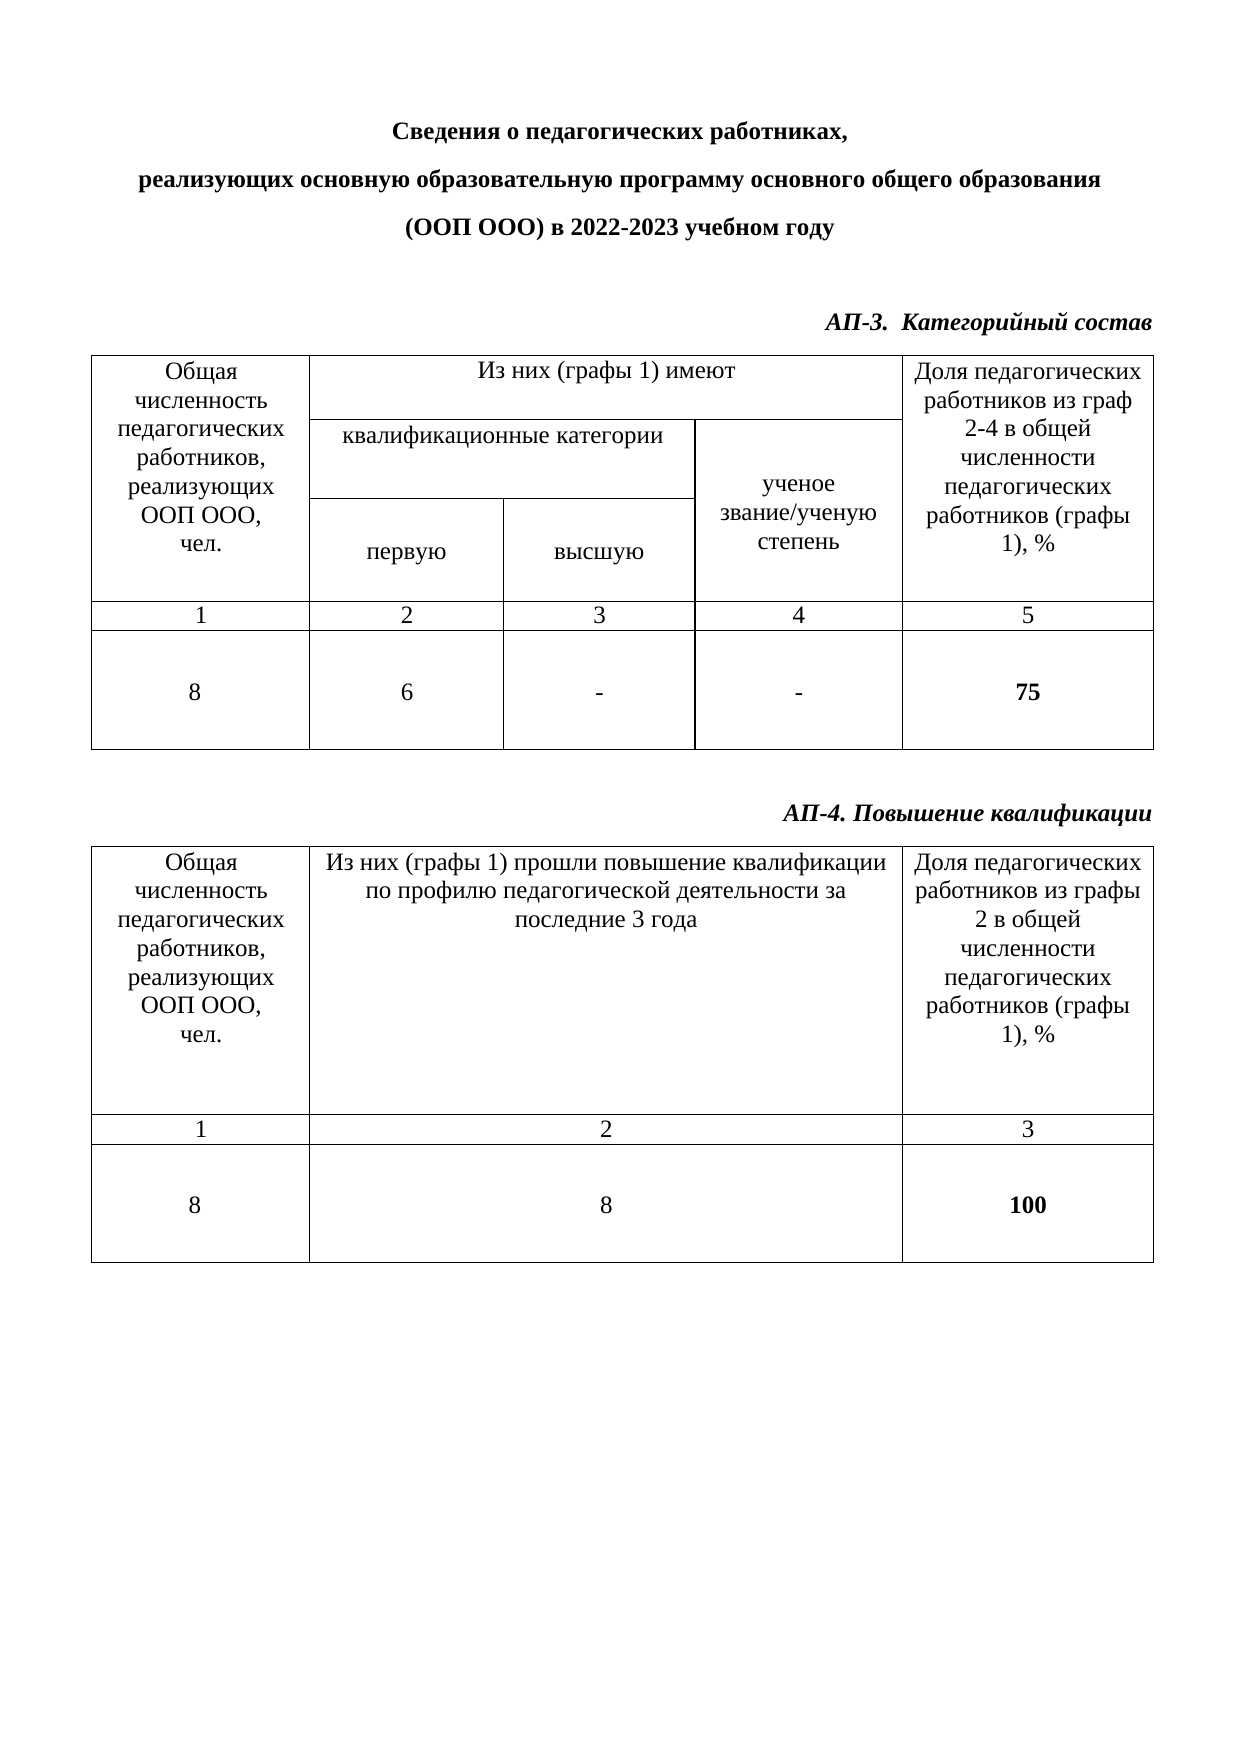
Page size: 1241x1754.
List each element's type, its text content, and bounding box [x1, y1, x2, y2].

text реализующих основную образовательную программу основного общего образования (ООП ООО) в 2022-2023 учебном году [130, 164, 1109, 240]
table_cell 75 [903, 631, 1153, 749]
table_cell 1 [92, 602, 309, 630]
table_header Доля педагогических работников из графы 2 в общей численности педагогических работников (графы 1), % [903, 847, 1153, 1114]
text Сведения о педагогических работниках, [130, 116, 1109, 145]
table_cell - [696, 631, 902, 749]
table_cell 8 [92, 631, 309, 749]
table_cell - [504, 631, 694, 749]
text АП-3. Категорийный состав [79, 307, 1152, 336]
table_cell 5 [903, 602, 1153, 630]
table_cell 2 [310, 602, 503, 630]
text АП-4. Повышение квалификации [79, 798, 1152, 827]
table_header Общая численность педагогических работников, реализующих ООП ООО, чел. [92, 847, 309, 1114]
table_cell первую [310, 499, 503, 601]
table_cell 8 [310, 1145, 902, 1262]
table_cell 2 [310, 1115, 902, 1144]
table_header Из них (графы 1) имеют [310, 356, 902, 419]
table_cell квалификационные категории [310, 420, 694, 498]
table_cell 6 [310, 631, 503, 749]
table_cell 3 [903, 1115, 1153, 1144]
table_cell высшую [504, 499, 694, 601]
table_cell 3 [504, 602, 694, 630]
table_cell ученое звание/ученую степень [696, 420, 902, 601]
table_header Общая численность педагогических работников, реализующих ООП ООО, чел. [92, 356, 309, 601]
table_cell 8 [92, 1145, 309, 1262]
table_cell 1 [92, 1115, 309, 1144]
table_header Доля педагогических работников из граф 2-4 в общей численности педагогических работников (графы 1), % [903, 356, 1153, 601]
table_header Из них (графы 1) прошли повышение квалификации по профилю педагогической деятельности за последние 3 года [310, 847, 902, 1114]
table_cell 4 [696, 602, 902, 630]
table_cell 100 [903, 1145, 1153, 1262]
